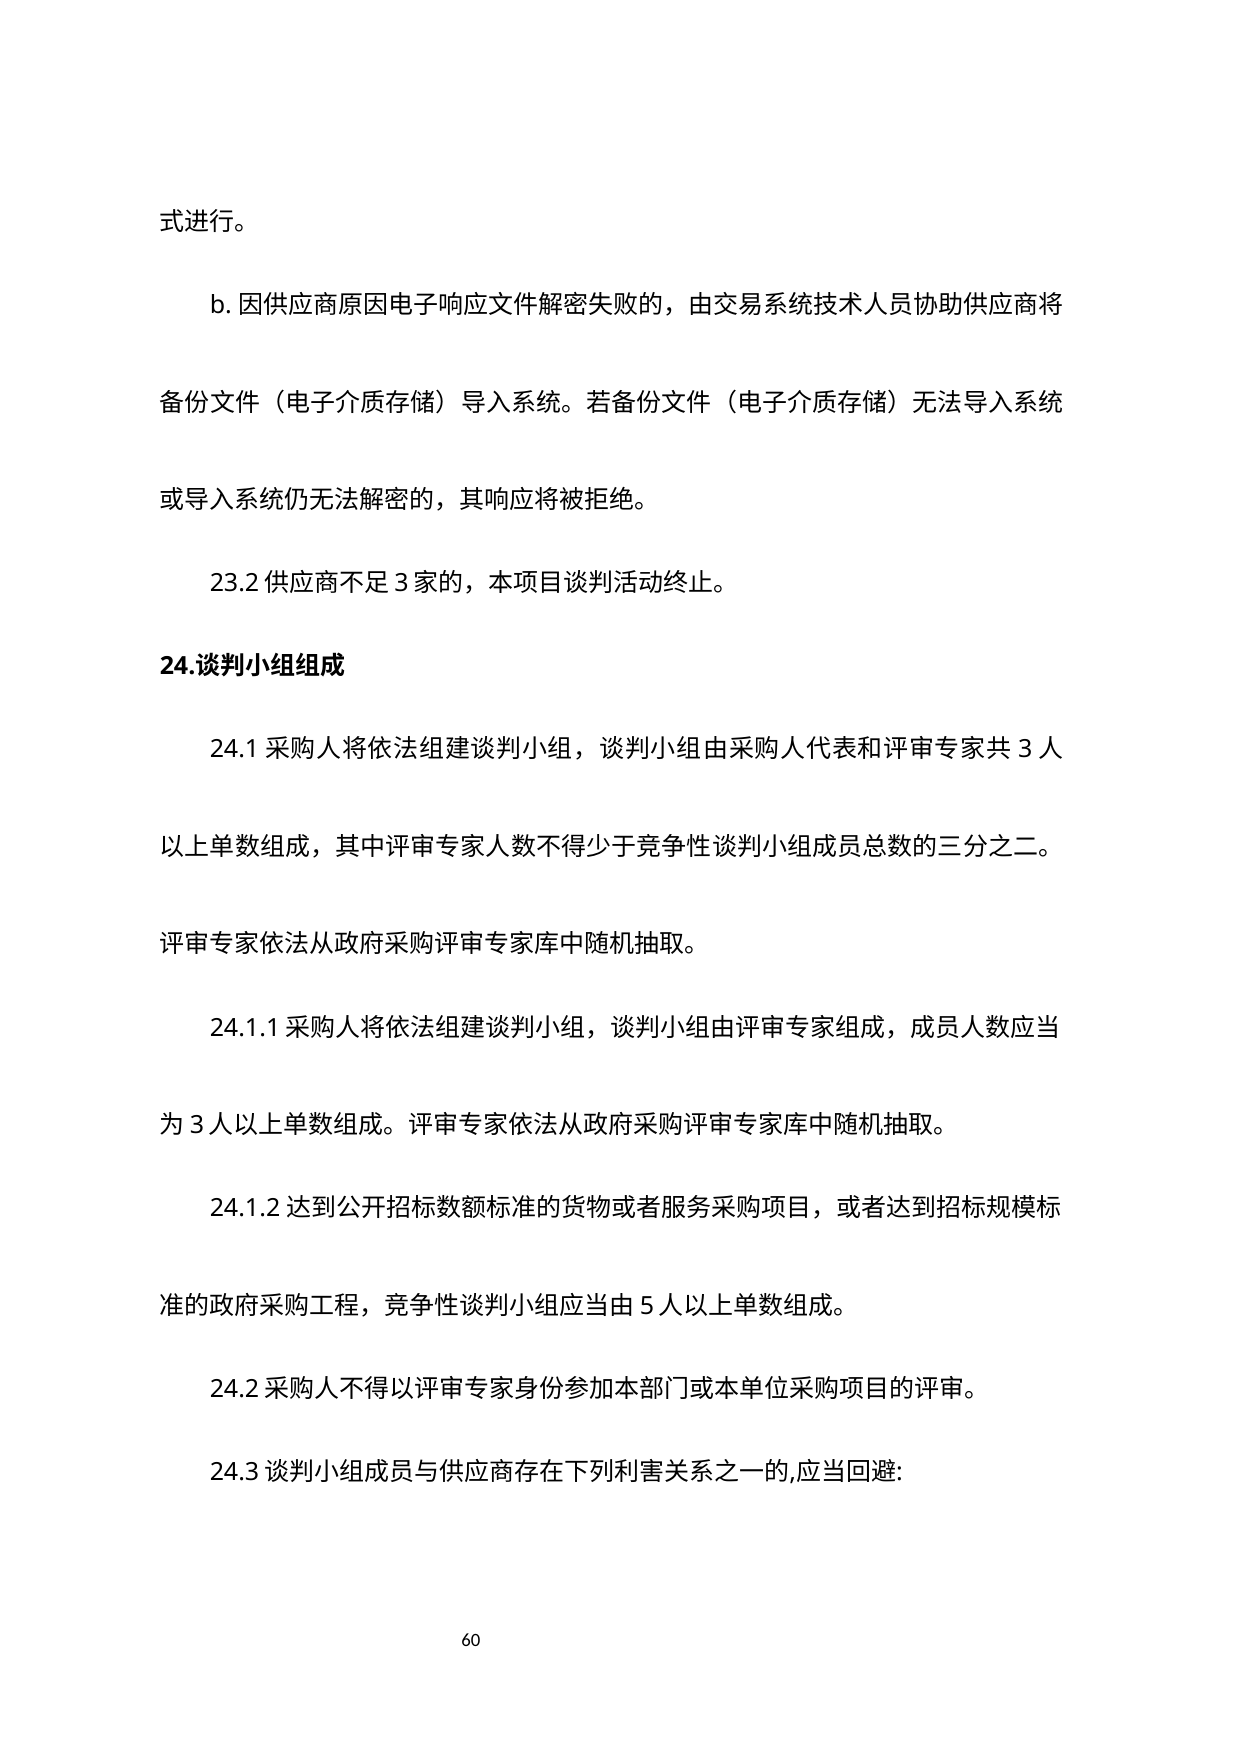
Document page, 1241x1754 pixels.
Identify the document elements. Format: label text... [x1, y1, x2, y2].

text 24.1.1采购人将依法组建谈判小组，谈判小组由评审专家组成，成员人数应当为3人以上单数组成。评审专家依法从政府采购评审专家库中随机抽取。 [159, 993, 1063, 1155]
text 24.谈判小组组成 [159, 631, 1063, 696]
text 24.1采购人将依法组建谈判小组，谈判小组由采购人代表和评审专家共3人以上单数组成，其中评审专家人数不得少于竞争性谈判小组成员总数的三分之二。评审专家依法从政府采购评审专家库中随机抽取。 [159, 714, 1063, 974]
text 24.1.2 达到公开招标数额标准的货物或者服务采购项目，或者达到招标规模标准的政府采购工程，竞争性谈判小组应当由5人以上单数组成。 [159, 1173, 1063, 1336]
text 24.3谈判小组成员与供应商存在下列利害关系之一的,应当回避: [159, 1437, 1063, 1502]
text 23.2供应商不足3家的，本项目谈判活动终止。 [159, 548, 1063, 613]
text 24.2采购人不得以评审专家身份参加本部门或本单位采购项目的评审。 [159, 1354, 1063, 1419]
text b. 因供应商原因电子响应文件解密失败的，由交易系统技术人员协助供应商将备份文件（电子介质存储）导入系统。若备份文件（电子介质存储）无法导入系统或导入系统仍无法解密的，其响应将被拒绝。 [159, 270, 1063, 530]
text a. 因电子交易系统异常无法解密电子响应文件的，使用纸质响应文件以人工方式进行。 [159, 187, 1063, 252]
